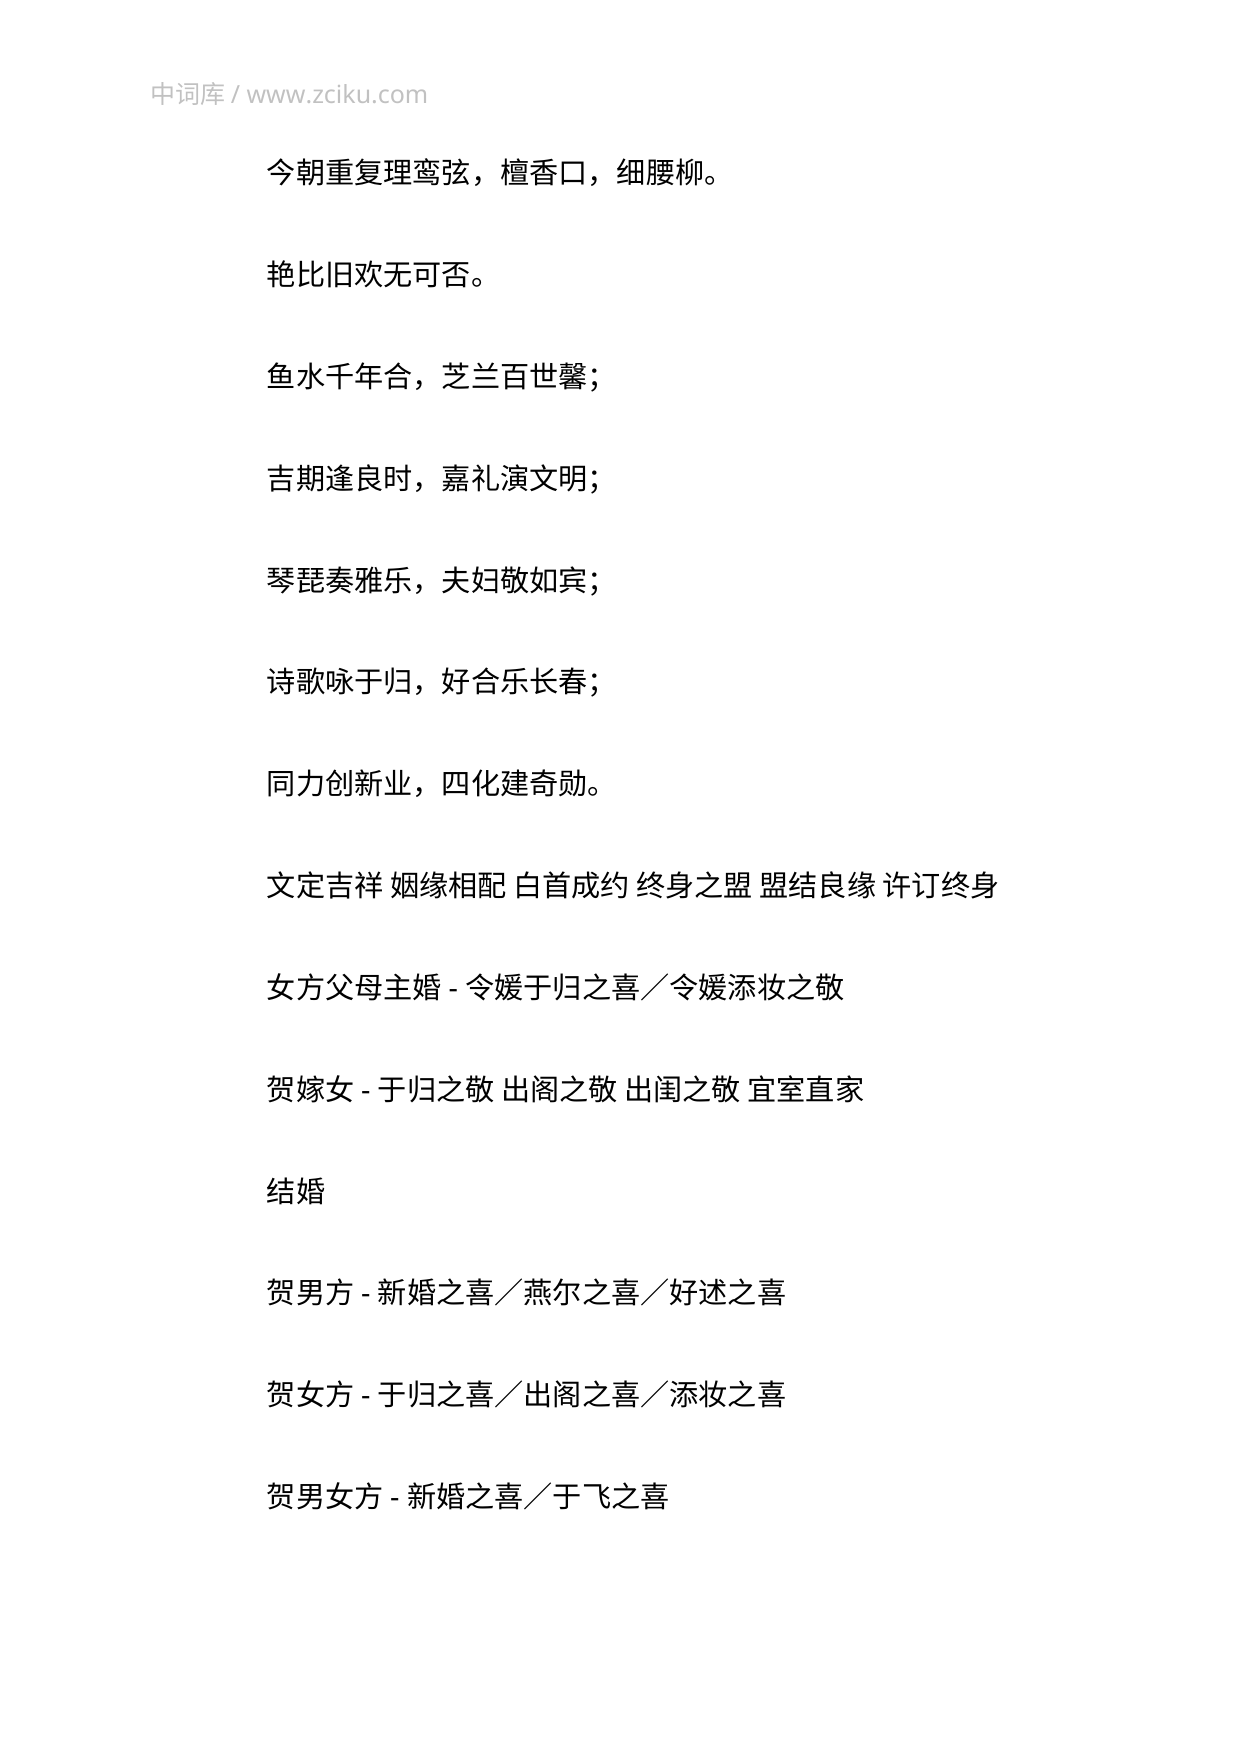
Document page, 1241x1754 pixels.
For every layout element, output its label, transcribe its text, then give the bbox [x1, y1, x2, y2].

text 贺女方 - 于归之喜／出阁之喜／添妆之喜 [150, 1372, 1090, 1414]
text 艳比旧欢无可否。 [150, 252, 1090, 294]
text 女方父母主婚 - 令媛于归之喜／令媛添妆之敬 [150, 964, 1090, 1007]
text 鱼水千年合，芝兰百世馨； [150, 353, 1090, 396]
text 琴琵奏雅乐，夫妇敬如宾； [150, 557, 1090, 599]
text 同力创新业，四化建奇勋。 [150, 761, 1090, 803]
text 今朝重复理鸾弦，檀香口，细腰柳。 [150, 150, 1090, 192]
text 贺男方 - 新婚之喜／燕尔之喜／好述之喜 [150, 1270, 1090, 1312]
text 吉期逢良时，嘉礼演文明； [150, 455, 1090, 498]
text 文定吉祥 姻缘相配 白首成约 终身之盟 盟结良缘 许订终身 [150, 862, 1090, 905]
text 结婚 [150, 1168, 1090, 1210]
text 贺嫁女 - 于归之敬 出阁之敬 出闺之敬 宜室直家 [150, 1066, 1090, 1108]
text 贺男女方 - 新婚之喜／于飞之喜 [150, 1474, 1090, 1516]
text 诗歌咏于归，好合乐长春； [150, 659, 1090, 701]
